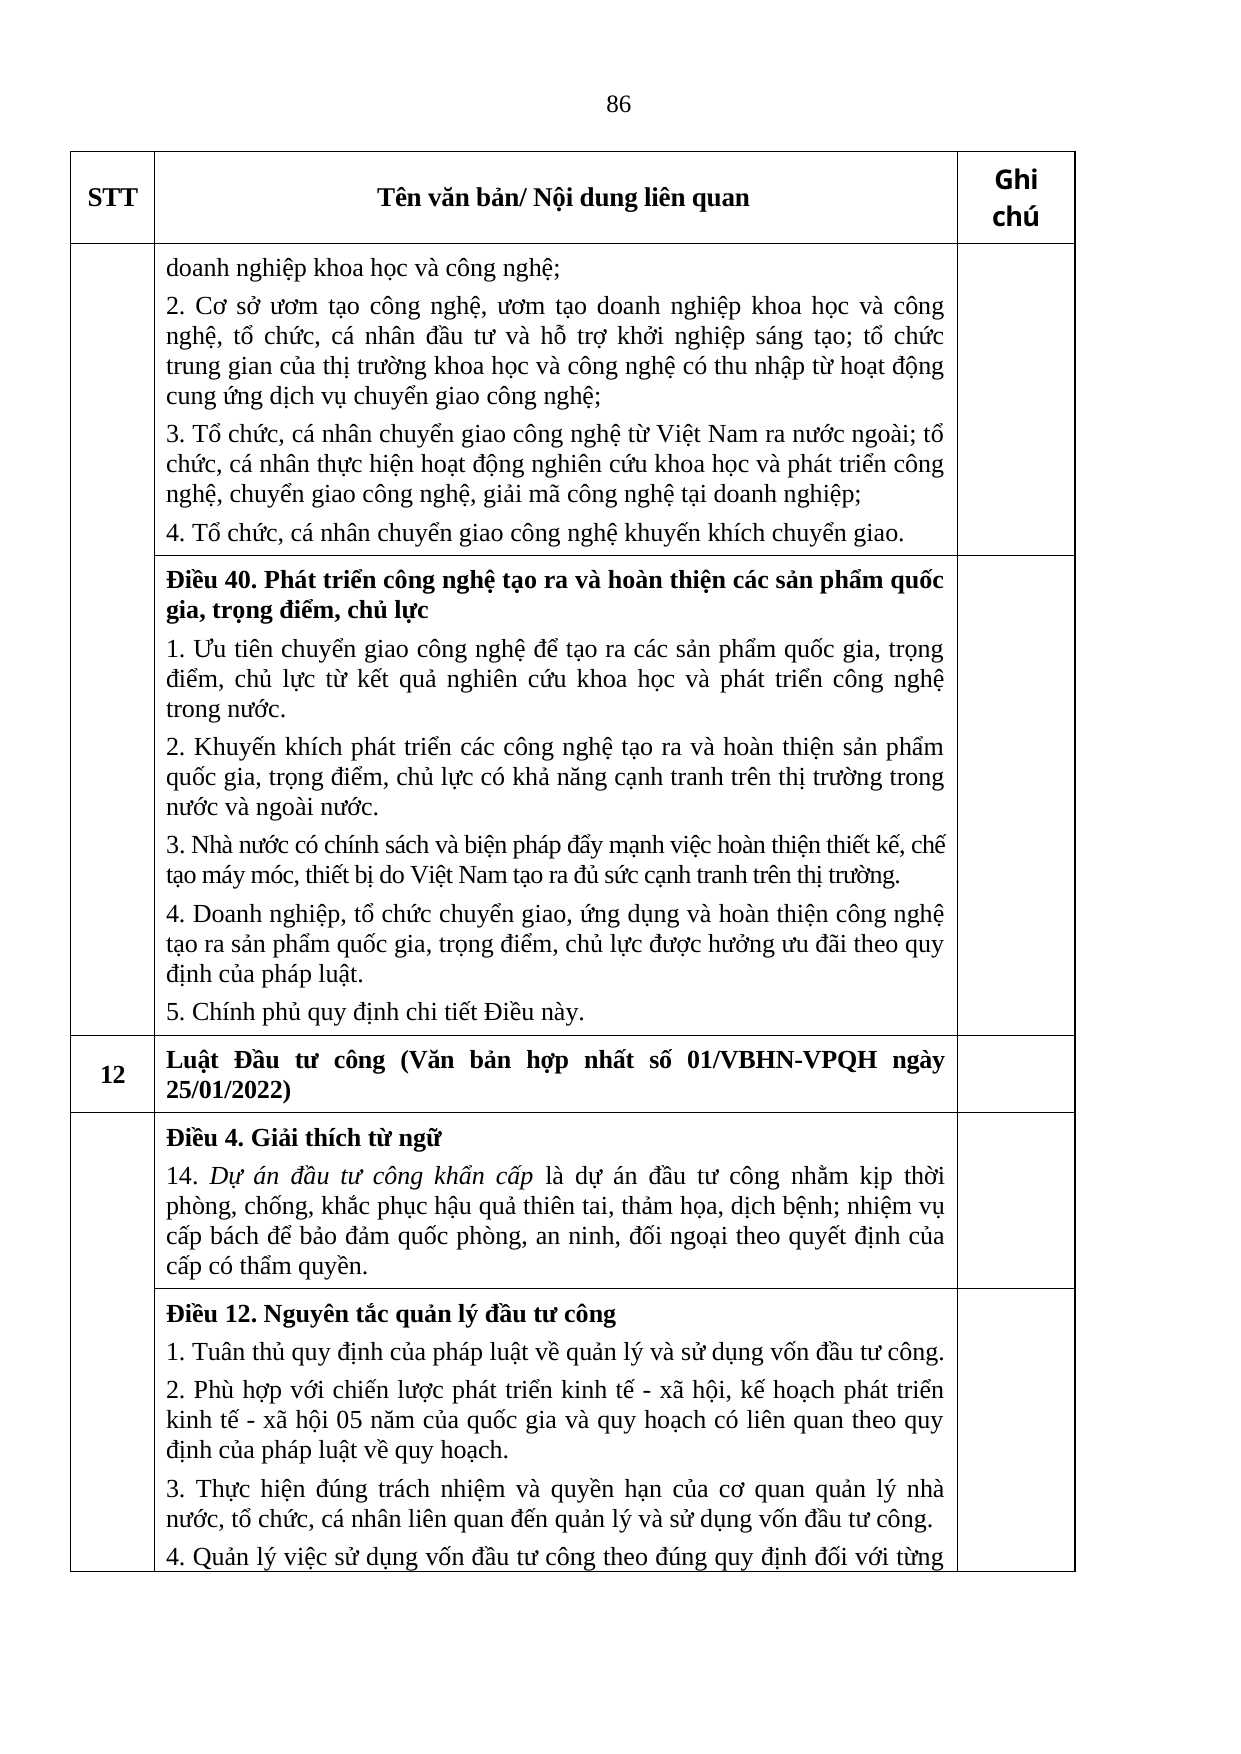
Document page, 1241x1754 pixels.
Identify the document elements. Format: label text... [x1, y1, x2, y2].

table_cell Điều 4. Giải thích từ ngữ 14. Dự án đầu tư công khẩn cấp là dự án đầu tư công nhằm kịp thời phòng, chống, khắc phục hậu quả thiên tai, thảm họa, dịch bệnh; nhiệm vụ cấp bách để bảo đảm quốc phòng, an ninh, đối ngoại theo quyết định của cấp có thẩm quyền. [155, 1113, 957, 1288]
table_cell Điều 40. Phát triển công nghệ tạo ra và hoàn thiện các sản phẩm quốc gia, trọng điểm, chủ lực 1. Ưu tiên chuyển giao công nghệ để tạo ra các sản phẩm quốc gia, trọng điểm, chủ lực từ kết quả nghiên cứu khoa học và phát triển công nghệ trong nước. 2. Khuyến khích phát triển các công nghệ tạo ra và hoàn thiện sản phẩm quốc gia, trọng điểm, chủ lực có khả năng cạnh tranh trên thị trường trong nước và ngoài nước. 3. Nhà nước có chính sách và biện pháp đẩy mạnh việc hoàn thiện thiết kế, chế tạo máy móc, thiết bị do Việt Nam tạo ra đủ sức cạnh tranh trên thị trường. 4. Doanh nghiệp, tổ chức chuyển giao, ứng dụng và hoàn thiện công nghệ tạo ra sản phẩm quốc gia, trọng điểm, chủ lực được hưởng ưu đãi theo quy định của pháp luật. 5. Chính phủ quy định chi tiết Điều này. [155, 556, 957, 1034]
table_cell [958, 244, 1074, 555]
table_header Tên văn bản/ Nội dung liên quan [155, 152, 957, 242]
table_cell [958, 1113, 1074, 1288]
table_cell [958, 556, 1074, 1034]
table_header Ghi chú [958, 152, 1074, 242]
table_cell [958, 1289, 1074, 1571]
table_cell [958, 1036, 1074, 1112]
table_cell Luật Đầu tư công (Văn bản hợp nhất số 01/VBHN-VPQH ngày 25/01/2022) [155, 1036, 957, 1112]
table_cell 12 [71, 1036, 154, 1112]
table_header STT [71, 152, 154, 242]
table_cell [71, 1113, 154, 1571]
